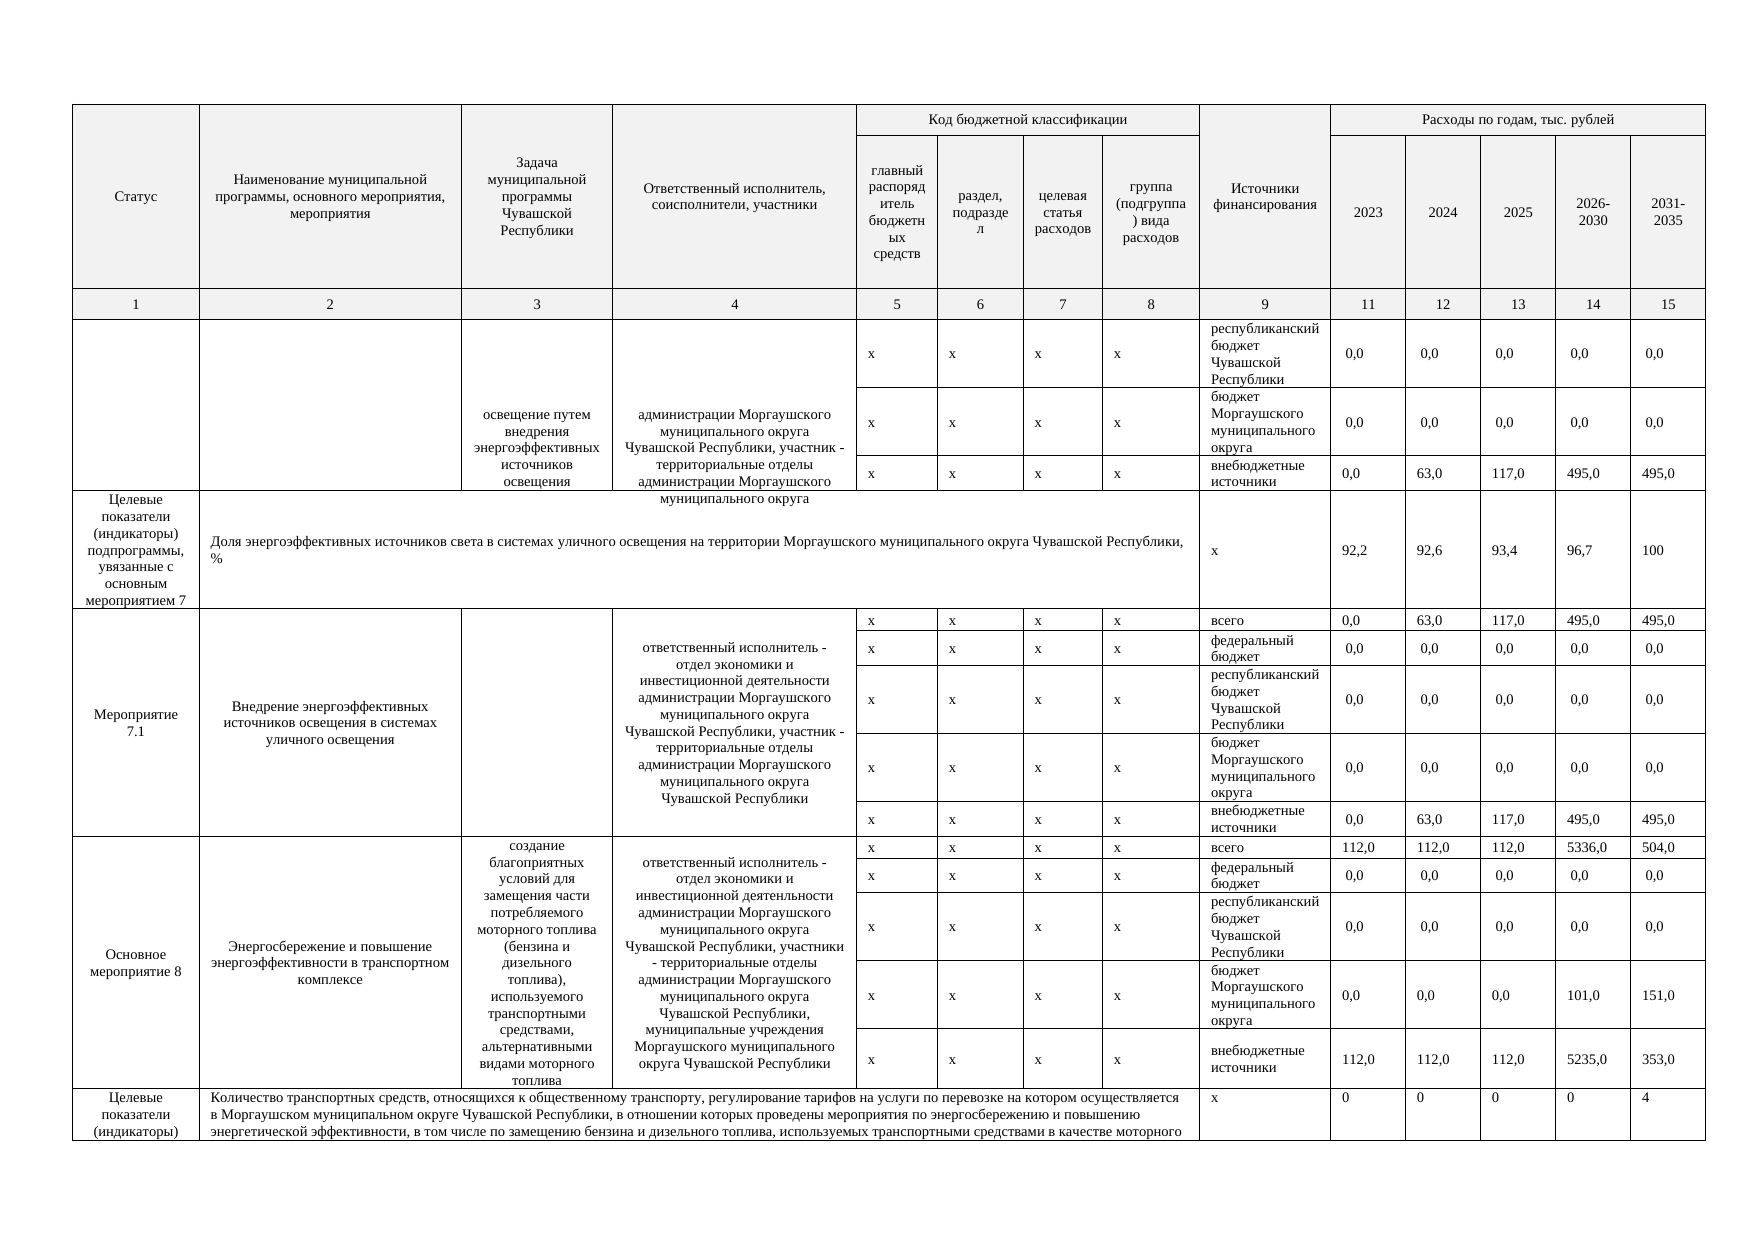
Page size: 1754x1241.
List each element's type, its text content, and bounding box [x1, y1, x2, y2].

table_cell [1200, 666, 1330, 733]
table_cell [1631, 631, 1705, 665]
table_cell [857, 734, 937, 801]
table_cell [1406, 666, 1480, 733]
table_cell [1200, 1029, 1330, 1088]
table_cell 2024 [1406, 136, 1480, 288]
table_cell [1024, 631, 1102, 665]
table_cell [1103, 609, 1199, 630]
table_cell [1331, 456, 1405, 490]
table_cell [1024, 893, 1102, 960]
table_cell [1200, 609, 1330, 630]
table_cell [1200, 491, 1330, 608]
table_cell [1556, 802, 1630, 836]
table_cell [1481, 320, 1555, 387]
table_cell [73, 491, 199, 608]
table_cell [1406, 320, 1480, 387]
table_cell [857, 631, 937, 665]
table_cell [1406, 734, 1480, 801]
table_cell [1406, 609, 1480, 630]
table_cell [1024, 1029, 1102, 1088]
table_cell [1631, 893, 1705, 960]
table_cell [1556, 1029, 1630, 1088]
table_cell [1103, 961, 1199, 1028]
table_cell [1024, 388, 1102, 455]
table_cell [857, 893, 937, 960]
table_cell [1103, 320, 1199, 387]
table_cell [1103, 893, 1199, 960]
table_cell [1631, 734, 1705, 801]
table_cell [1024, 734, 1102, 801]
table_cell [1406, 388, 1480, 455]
table_cell 15 [1631, 289, 1705, 319]
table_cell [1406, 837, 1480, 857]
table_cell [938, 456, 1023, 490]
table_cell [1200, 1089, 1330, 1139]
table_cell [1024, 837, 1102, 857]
table_header Наименование муниципальной программы, основного мероприятия, мероприятия [200, 105, 461, 288]
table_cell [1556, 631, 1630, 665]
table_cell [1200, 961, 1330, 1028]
table_cell главный распорядитель бюджетных средств [857, 136, 937, 288]
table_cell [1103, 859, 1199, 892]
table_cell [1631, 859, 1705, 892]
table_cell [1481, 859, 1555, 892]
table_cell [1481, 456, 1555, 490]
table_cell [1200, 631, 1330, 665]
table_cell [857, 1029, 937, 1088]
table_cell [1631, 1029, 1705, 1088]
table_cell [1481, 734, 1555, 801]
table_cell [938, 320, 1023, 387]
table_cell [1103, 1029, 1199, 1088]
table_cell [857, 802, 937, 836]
table_header Источники финансирования [1200, 105, 1330, 288]
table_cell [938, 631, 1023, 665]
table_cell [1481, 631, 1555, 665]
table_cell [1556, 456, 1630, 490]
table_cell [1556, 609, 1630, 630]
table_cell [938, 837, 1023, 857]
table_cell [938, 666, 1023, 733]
table_cell 1 [73, 289, 199, 319]
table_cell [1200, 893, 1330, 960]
table_cell 7 [1024, 289, 1102, 319]
table_header Статус [73, 105, 199, 288]
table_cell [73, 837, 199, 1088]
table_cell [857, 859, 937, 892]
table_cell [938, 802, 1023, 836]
table_cell 2025 [1481, 136, 1555, 288]
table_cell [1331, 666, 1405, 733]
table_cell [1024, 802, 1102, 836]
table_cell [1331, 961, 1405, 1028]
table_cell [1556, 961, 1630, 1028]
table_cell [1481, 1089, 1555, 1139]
table_cell 6 [938, 289, 1023, 319]
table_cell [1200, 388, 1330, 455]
table_cell 4 [613, 289, 856, 319]
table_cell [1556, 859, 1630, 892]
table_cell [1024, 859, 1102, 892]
table_cell 11 [1331, 289, 1405, 319]
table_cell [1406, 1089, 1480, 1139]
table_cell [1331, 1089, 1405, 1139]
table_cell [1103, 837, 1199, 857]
table_cell целевая статья расходов [1024, 136, 1102, 288]
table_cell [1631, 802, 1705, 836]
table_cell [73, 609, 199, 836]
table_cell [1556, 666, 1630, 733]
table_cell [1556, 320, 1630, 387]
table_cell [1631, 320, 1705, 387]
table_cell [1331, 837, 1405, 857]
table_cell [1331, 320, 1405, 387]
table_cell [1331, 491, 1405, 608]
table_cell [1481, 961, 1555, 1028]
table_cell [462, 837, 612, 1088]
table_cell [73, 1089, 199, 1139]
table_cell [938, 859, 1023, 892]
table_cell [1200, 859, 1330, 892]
table_header Расходы по годам, тыс. рублей [1331, 105, 1705, 135]
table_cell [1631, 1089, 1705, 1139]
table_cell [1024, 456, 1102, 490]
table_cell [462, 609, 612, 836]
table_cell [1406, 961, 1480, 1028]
table_cell 12 [1406, 289, 1480, 319]
table_cell 2 [200, 289, 461, 319]
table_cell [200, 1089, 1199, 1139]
table_cell группа (подгруппа) вида расходов [1103, 136, 1199, 288]
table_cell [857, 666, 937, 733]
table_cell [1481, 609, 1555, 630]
table_cell 2023 [1331, 136, 1405, 288]
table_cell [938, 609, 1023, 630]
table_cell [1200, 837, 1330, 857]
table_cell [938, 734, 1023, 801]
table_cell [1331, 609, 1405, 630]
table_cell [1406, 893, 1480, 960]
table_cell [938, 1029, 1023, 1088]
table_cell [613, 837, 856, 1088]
table_cell 13 [1481, 289, 1555, 319]
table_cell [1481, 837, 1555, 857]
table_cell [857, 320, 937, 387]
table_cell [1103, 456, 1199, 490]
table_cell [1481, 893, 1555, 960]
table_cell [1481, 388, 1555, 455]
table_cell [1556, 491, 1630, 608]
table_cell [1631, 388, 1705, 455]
table_cell 9 [1200, 289, 1330, 319]
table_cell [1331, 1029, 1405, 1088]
table_cell 3 [462, 289, 612, 319]
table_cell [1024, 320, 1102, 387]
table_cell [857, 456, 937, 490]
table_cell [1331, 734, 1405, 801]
table_cell 2031-2035 [1631, 136, 1705, 288]
table_cell 2026-2030 [1556, 136, 1630, 288]
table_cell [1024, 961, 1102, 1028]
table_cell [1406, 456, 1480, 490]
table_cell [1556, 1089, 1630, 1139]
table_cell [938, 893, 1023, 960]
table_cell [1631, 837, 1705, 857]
table_cell 5 [857, 289, 937, 319]
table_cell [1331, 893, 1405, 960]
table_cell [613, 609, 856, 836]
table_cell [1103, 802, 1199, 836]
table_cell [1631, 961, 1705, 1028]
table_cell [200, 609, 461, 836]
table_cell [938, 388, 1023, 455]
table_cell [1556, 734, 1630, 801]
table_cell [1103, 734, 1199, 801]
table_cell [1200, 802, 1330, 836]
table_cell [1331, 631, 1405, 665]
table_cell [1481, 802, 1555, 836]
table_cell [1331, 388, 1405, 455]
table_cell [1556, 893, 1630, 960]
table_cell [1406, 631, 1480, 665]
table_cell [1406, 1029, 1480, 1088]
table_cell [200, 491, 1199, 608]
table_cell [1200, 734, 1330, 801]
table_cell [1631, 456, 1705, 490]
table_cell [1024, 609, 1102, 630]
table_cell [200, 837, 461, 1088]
table_header Задача муниципальной программы Чувашской Республики [462, 105, 612, 288]
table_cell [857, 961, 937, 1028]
table_cell раздел, подраздел [938, 136, 1023, 288]
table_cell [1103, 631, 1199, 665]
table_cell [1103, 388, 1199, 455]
table_header Код бюджетной классификации [857, 105, 1199, 135]
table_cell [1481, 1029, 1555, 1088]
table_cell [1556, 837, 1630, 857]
table_cell 14 [1556, 289, 1630, 319]
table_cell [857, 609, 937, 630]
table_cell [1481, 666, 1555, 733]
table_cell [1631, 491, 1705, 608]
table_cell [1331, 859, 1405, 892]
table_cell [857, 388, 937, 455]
table_cell 8 [1103, 289, 1199, 319]
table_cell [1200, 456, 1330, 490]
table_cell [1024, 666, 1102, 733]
table_header Ответственный исполнитель, соисполнители, участники [613, 105, 856, 288]
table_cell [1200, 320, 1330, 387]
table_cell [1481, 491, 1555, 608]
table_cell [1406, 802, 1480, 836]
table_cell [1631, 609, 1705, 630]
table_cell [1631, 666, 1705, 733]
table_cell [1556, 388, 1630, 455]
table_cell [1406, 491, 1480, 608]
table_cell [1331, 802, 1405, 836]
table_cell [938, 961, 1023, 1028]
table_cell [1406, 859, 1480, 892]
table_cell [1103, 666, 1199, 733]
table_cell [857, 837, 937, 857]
